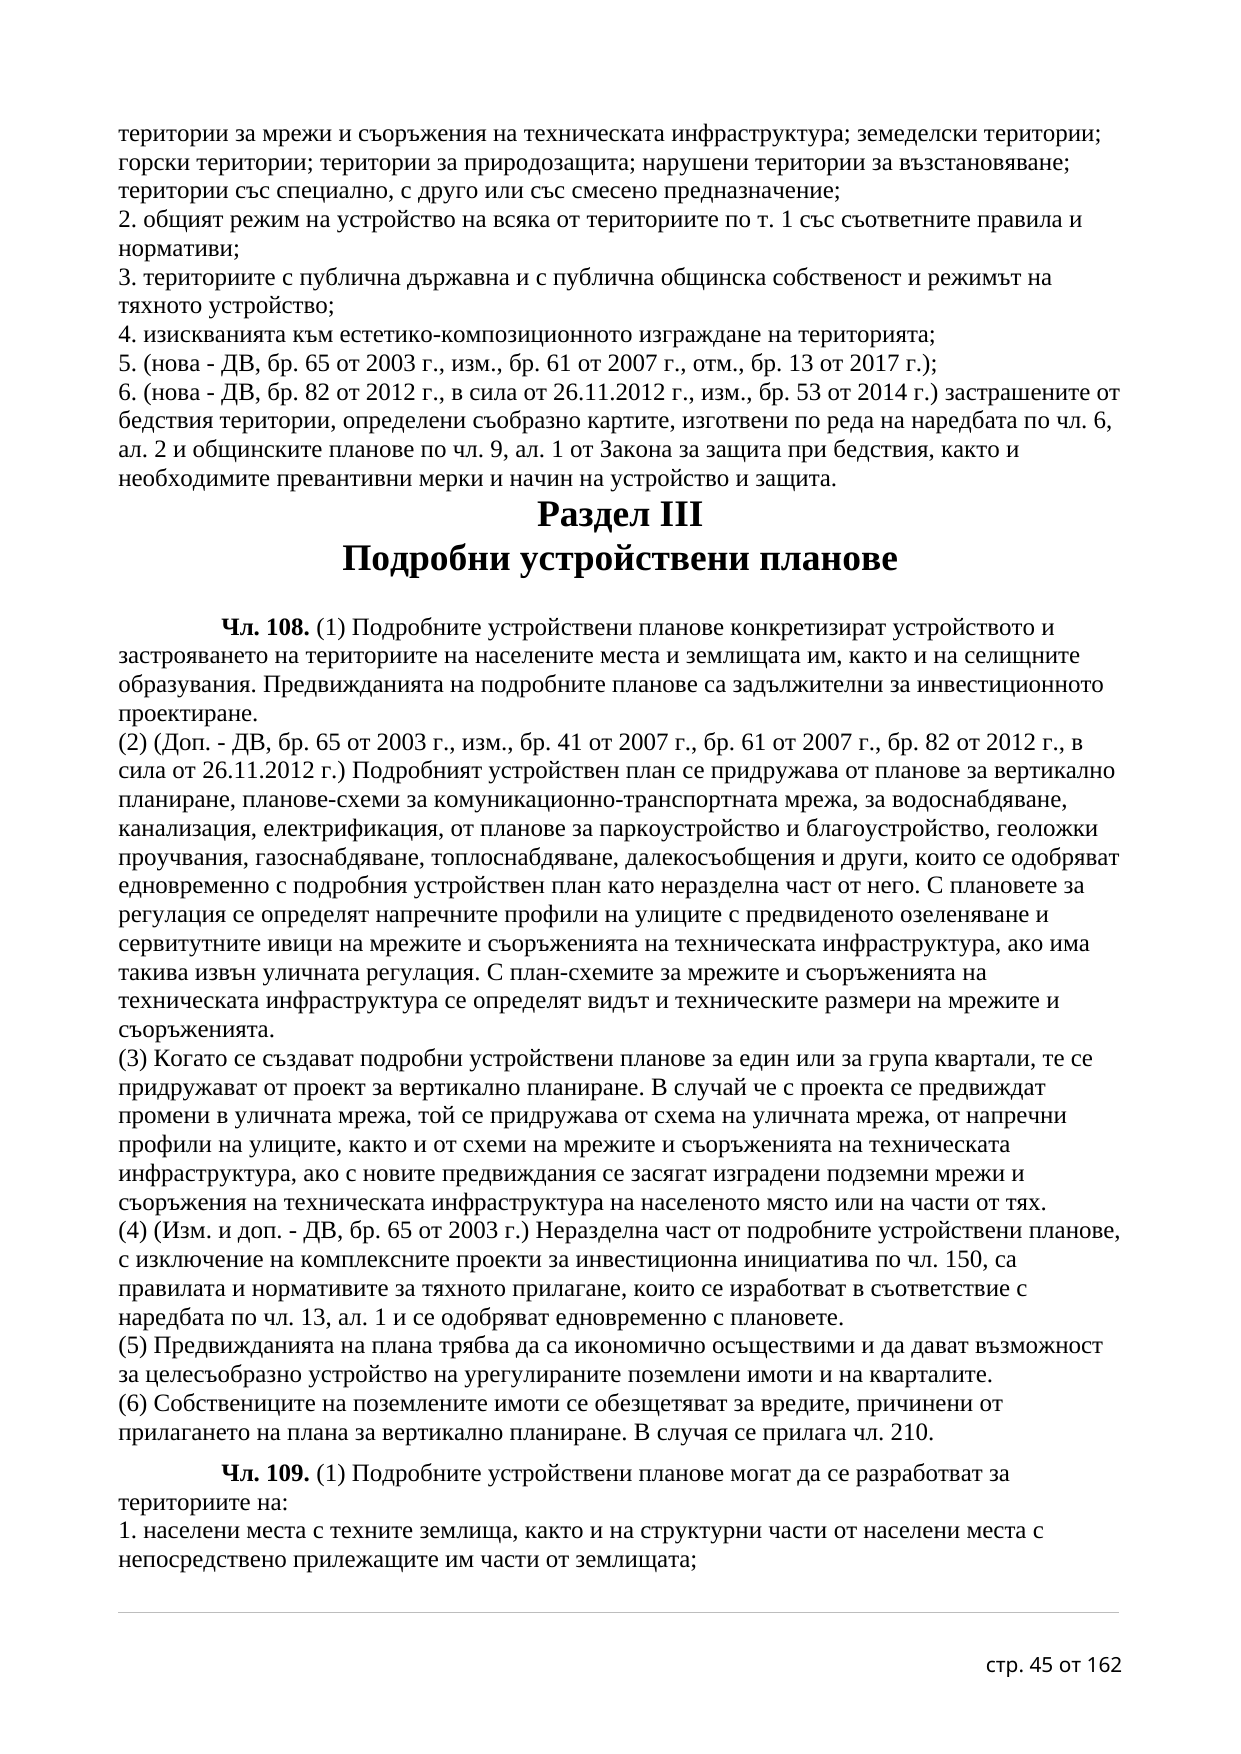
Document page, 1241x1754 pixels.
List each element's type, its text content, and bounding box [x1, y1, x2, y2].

text (5) Предвижданията на плана трябва да са икономично осъществими и да дават възможност за целесъобразно устройство на урегулираните поземлени имоти и на кварталите. [118, 1330, 1122, 1388]
text Чл. 108. (1) Подробните устройствени планове конкретизират устройството и застрояването на териториите на населените места и землищата им, както и на селищните образувания. Предвижданията на подробните планове са задължителни за инвестиционното проектиране. [118, 612, 1122, 727]
text 2. общият режим на устройство на всяка от териториите по т. 1 със съответните правила и нормативи; [118, 204, 1122, 262]
text Чл. 109. (1) Подробните устройствени планове могат да се разработват за териториите на: [118, 1458, 1122, 1515]
text 1. населени места с техните землища, както и на структурни части от населени места с непосредствено прилежащите им части от землищата; [118, 1515, 1122, 1573]
text (2) (Доп. - ДВ, бр. 65 от 2003 г., изм., бр. 41 от 2007 г., бр. 61 от 2007 г., бр. 82 от 2012 г., в сила от 26.11.2012 г.) Подробният устройствен план се придружава от планове за вертикално планиране, планове-схеми за комуникационно-транспортната мрежа, за водоснабдяване, канализация, електрификация, от планове за паркоустройство и благоустройство, геоложки проучвания, газоснабдяване, топлоснабдяване, далекосъобщения и други, които се одобряват едновременно с подробния устройствен план като неразделна част от него. С плановете за регулация се определят напречните профили на улиците с предвиденото озеленяване и сервитутните ивици на мрежите и съоръженията на техническата инфраструктура, ако има такива извън уличната регулация. С план-схемите за мрежите и съоръженията на техническата инфраструктура се определят видът и техническите размери на мрежите и съоръженията. [118, 727, 1122, 1043]
text 3. териториите с публична държавна и с публична общинска собственост и режимът на тяхното устройство; [118, 262, 1122, 319]
text 5. (нова - ДВ, бр. 65 от 2003 г., изм., бр. 61 от 2007 г., отм., бр. 13 от 2017 г.); [118, 348, 1122, 377]
text 4. изискванията към естетико-композиционното изграждане на територията; [118, 319, 1122, 348]
text 6. (нова - ДВ, бр. 82 от 2012 г., в сила от 26.11.2012 г., изм., бр. 53 от 2014 г.) застрашените от бедствия територии, определени съобразно картите, изготвени по реда на наредбата по чл. 6, ал. 2 и общинските планове по чл. 9, ал. 1 от Закона за защита при бедствия, както и необходимите превантивни мерки и начин на устройство и защита. [118, 377, 1122, 492]
text (3) Когато се създават подробни устройствени планове за един или за група квартали, те се придружават от проект за вертикално планиране. В случай че с проекта се предвиждат промени в уличната мрежа, той се придружава от схема на уличната мрежа, от напречни профили на улиците, както и от схеми на мрежите и съоръженията на техническата инфраструктура, ако с новите предвиждания се засягат изградени подземни мрежи и съоръжения на техническата инфраструктура на населеното място или на части от тях. [118, 1043, 1122, 1215]
text (6) Собствениците на поземлените имоти се обезщетяват за вредите, причинени от прилагането на плана за вертикално планиране. В случая се прилага чл. 210. [118, 1388, 1122, 1445]
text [118, 118, 1122, 204]
text (4) (Изм. и доп. - ДВ, бр. 65 от 2003 г.) Неразделна част от подробните устройствени планове, с изключение на комплексните проекти за инвестиционна инициатива по чл. 150, са правилата и нормативите за тяхното прилагане, които се изработват в съответствие с наредбата по чл. 13, ал. 1 и се одобряват едновременно с плановете. [118, 1215, 1122, 1330]
subtitle Раздел III Подробни устройствени планове [118, 492, 1122, 578]
